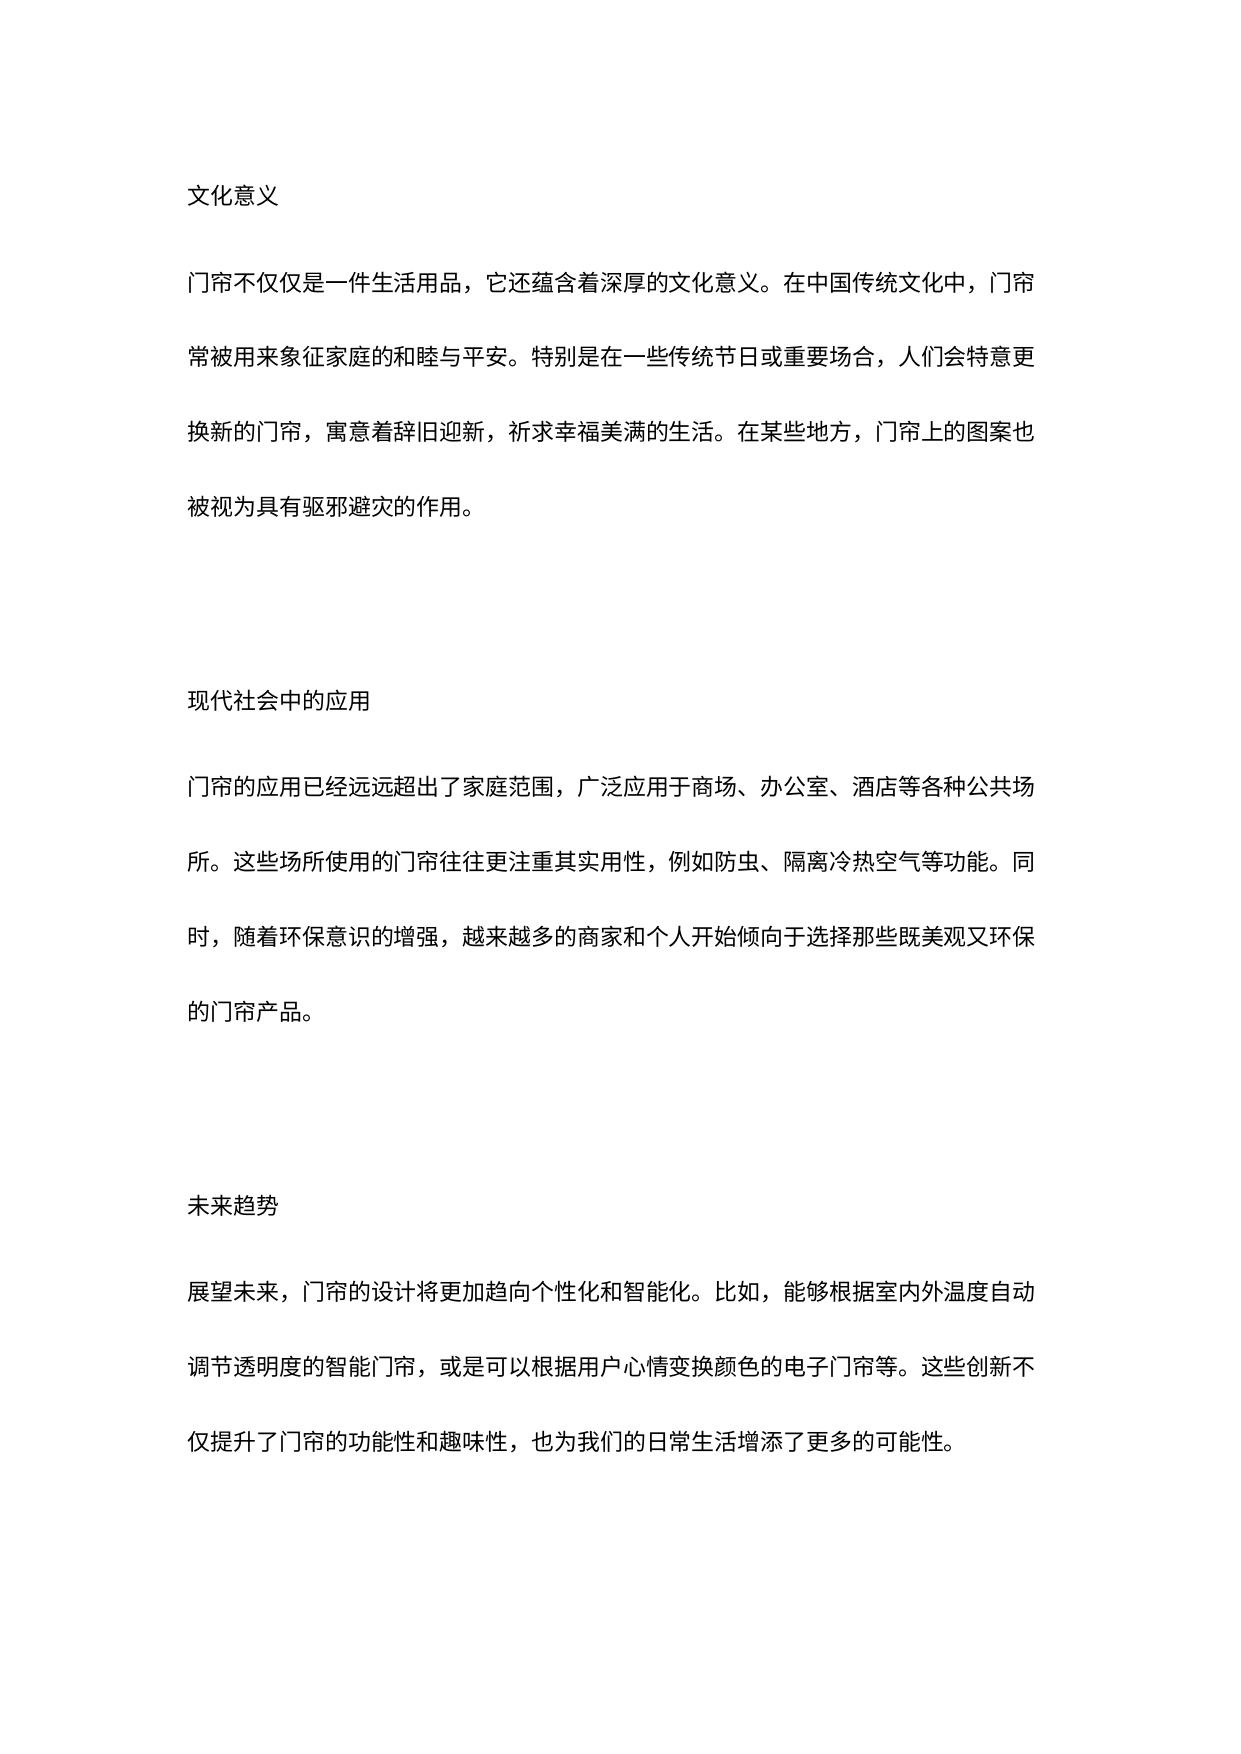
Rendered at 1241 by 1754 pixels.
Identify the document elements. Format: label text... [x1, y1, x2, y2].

text 文化意义 [187, 162, 1053, 227]
text 现代社会中的应用 [187, 667, 1053, 732]
text 未来趋势 [187, 1172, 1053, 1237]
text 门帘的应用已经远远超出了家庭范围，广泛应用于商场、办公室、酒店等各种公共场所。这些场所使用的门帘往往更注重其实用性，例如防虫、隔离冷热空气等功能。同时，随着环保意识的增强，越来越多的商家和个人开始倾向于选择那些既美观又环保的门帘产品。 [187, 753, 1053, 1042]
text 门帘不仅仅是一件生活用品，它还蕴含着深厚的文化意义。在中国传统文化中，门帘常被用来象征家庭的和睦与平安。特别是在一些传统节日或重要场合，人们会特意更换新的门帘，寓意着辞旧迎新，祈求幸福美满的生活。在某些地方，门帘上的图案也被视为具有驱邪避灾的作用。 [187, 248, 1053, 538]
text 展望未来，门帘的设计将更加趋向个性化和智能化。比如，能够根据室内外温度自动调节透明度的智能门帘，或是可以根据用户心情变换颜色的电子门帘等。这些创新不仅提升了门帘的功能性和趣味性，也为我们的日常生活增添了更多的可能性。 [187, 1258, 1053, 1473]
